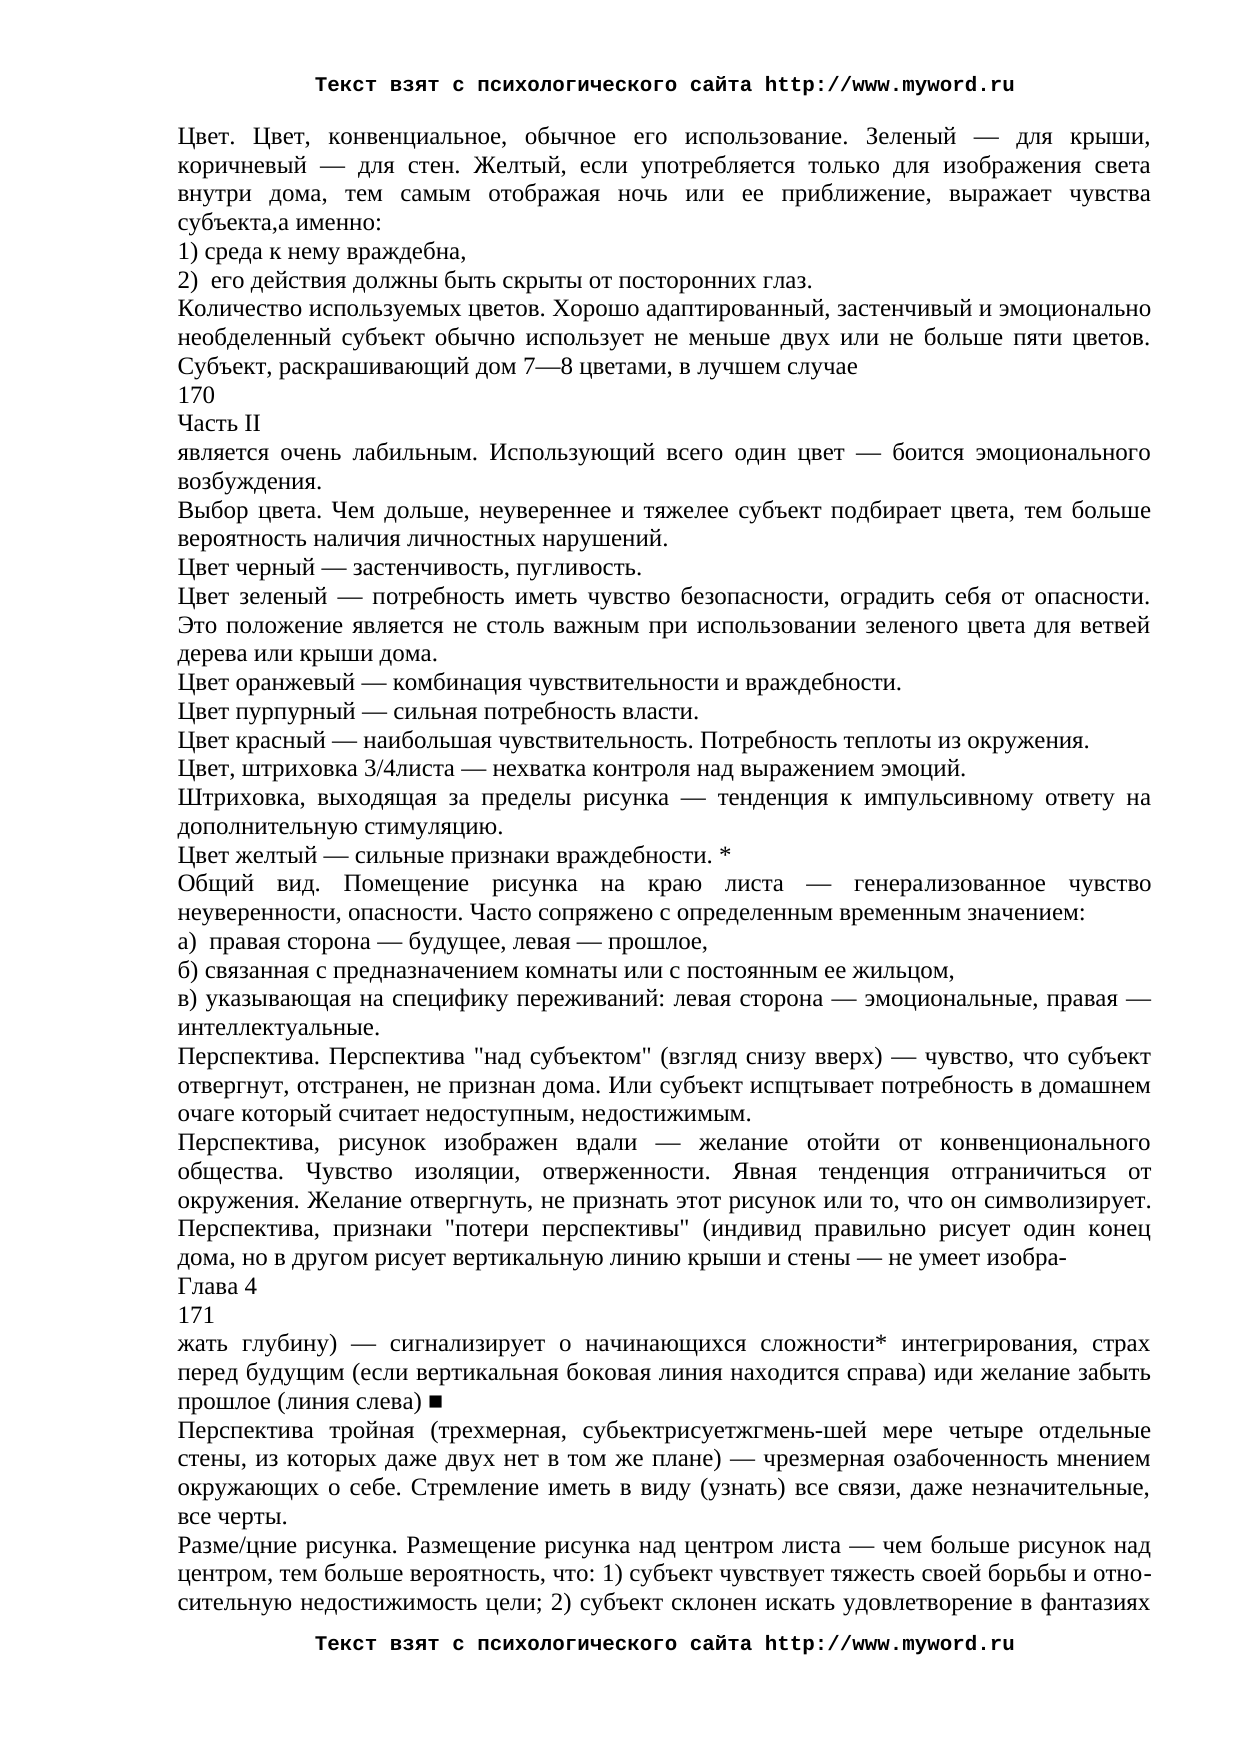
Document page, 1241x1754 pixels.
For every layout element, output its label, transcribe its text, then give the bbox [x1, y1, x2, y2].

text Цвет черный — застенчивость, пугливость. [177, 552, 1152, 581]
text Количество используемых цветов. Хорошо адаптированный, застенчивый и эмоционально необделенный субъект обычно использует не меньше двух или не больше пяти цветов. Субъект, раскрашивающий дом 7—8 цветами, в лучшем случае [177, 293, 1152, 380]
text Цвет оранжевый — комбинация чувствительности и враждебности. [177, 667, 1152, 696]
text Цвет желтый — сильные признаки враждебности. * [177, 840, 1152, 868]
text Цвет зеленый — потребность иметь чувство безопасности, оградить себя от опасности. Это положение является не столь важным при использовании зеленого цвета для ветвей дерева или крыши дома. [177, 581, 1152, 667]
text Цвет. Цвет, конвенциальное, обычное его использование. Зеленый — для крыши, коричневый — для стен. Желтый, если употребляется только для изображения света внутри дома, тем самым отображая ночь или ее приближение, выражает чувства субъекта,а именно: [177, 121, 1152, 236]
text а) правая сторона — будущее, левая — прошлое, [177, 926, 1152, 955]
text Штриховка, выходящая за пределы рисунка — тенденция к импульсивному ответу на дополнительную стимуляцию. [177, 782, 1152, 840]
text б) связанная с предназначением комнаты или с постоянным ее жильцом, [177, 955, 1152, 983]
text Перспектива. Перспектива "над субъектом" (взгляд снизу вверх) — чувство, что субъект отвергнут, отстранен, не признан дома. Или субъект испцтывает потребность в домашнем очаге который считает недоступным, недостижимым. [177, 1041, 1152, 1127]
text 2) его действия должны быть скрыты от посторонних глаз. [177, 265, 1152, 293]
text 1) среда к нему враждебна, [177, 236, 1152, 265]
text Перспектива тройная (трехмерная, субьектрисуетжгмень-шей мере четыре отдельные стены, из которых даже двух нет в том же плане) — чрезмерная озабоченность мнением окружающих о себе. Стремление иметь в виду (узнать) все связи, даже незначительные, все черты. [177, 1415, 1152, 1530]
text Глава 4 [177, 1271, 1152, 1300]
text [177, 1530, 1152, 1616]
text Цвет красный — наибольшая чувствительность. Потребность теплоты из окружения. [177, 725, 1152, 753]
text 170 [177, 380, 1152, 408]
text Часть II [177, 408, 1152, 437]
text жать глубину) — сигнализирует о начинающихся сложности* интегрирования, страх перед будущим (если вертикальная боковая линия находится справа) иди желание забыть прошлое (линия слева) ■ [177, 1328, 1152, 1415]
text Цвет пурпурный — сильная потребность власти. [177, 696, 1152, 725]
text Выбор цвета. Чем дольше, неувереннее и тяжелее субъект подбирает цвета, тем больше вероятность наличия личностных нарушений. [177, 495, 1152, 552]
text Цвет, штриховка 3/4листа — нехватка контроля над выражением эмоций. [177, 753, 1152, 782]
text Общий вид. Помещение рисунка на краю листа — генерализованное чувство неуверенности, опасности. Часто сопряжено с определенным временным значением: [177, 868, 1152, 926]
text 171 [177, 1300, 1152, 1328]
text в) указывающая на специфику переживаний: левая сторона — эмоциональные, правая — интеллектуальные. [177, 983, 1152, 1041]
text Перспектива, рисунок изображен вдали — желание отойти от конвенционального общества. Чувство изоляции, отверженности. Явная тенденция отграничиться от окружения. Желание отвергнуть, не признать этот рисунок или то, что он символизирует. Перспектива, признаки "потери перспективы" (индивид правильно рисует один конец дома, но в другом рисует вертикальную линию крыши и стены — не умеет изобра- [177, 1127, 1152, 1271]
text является очень лабильным. Использующий всего один цвет — боится эмоционального возбуждения. [177, 437, 1152, 495]
